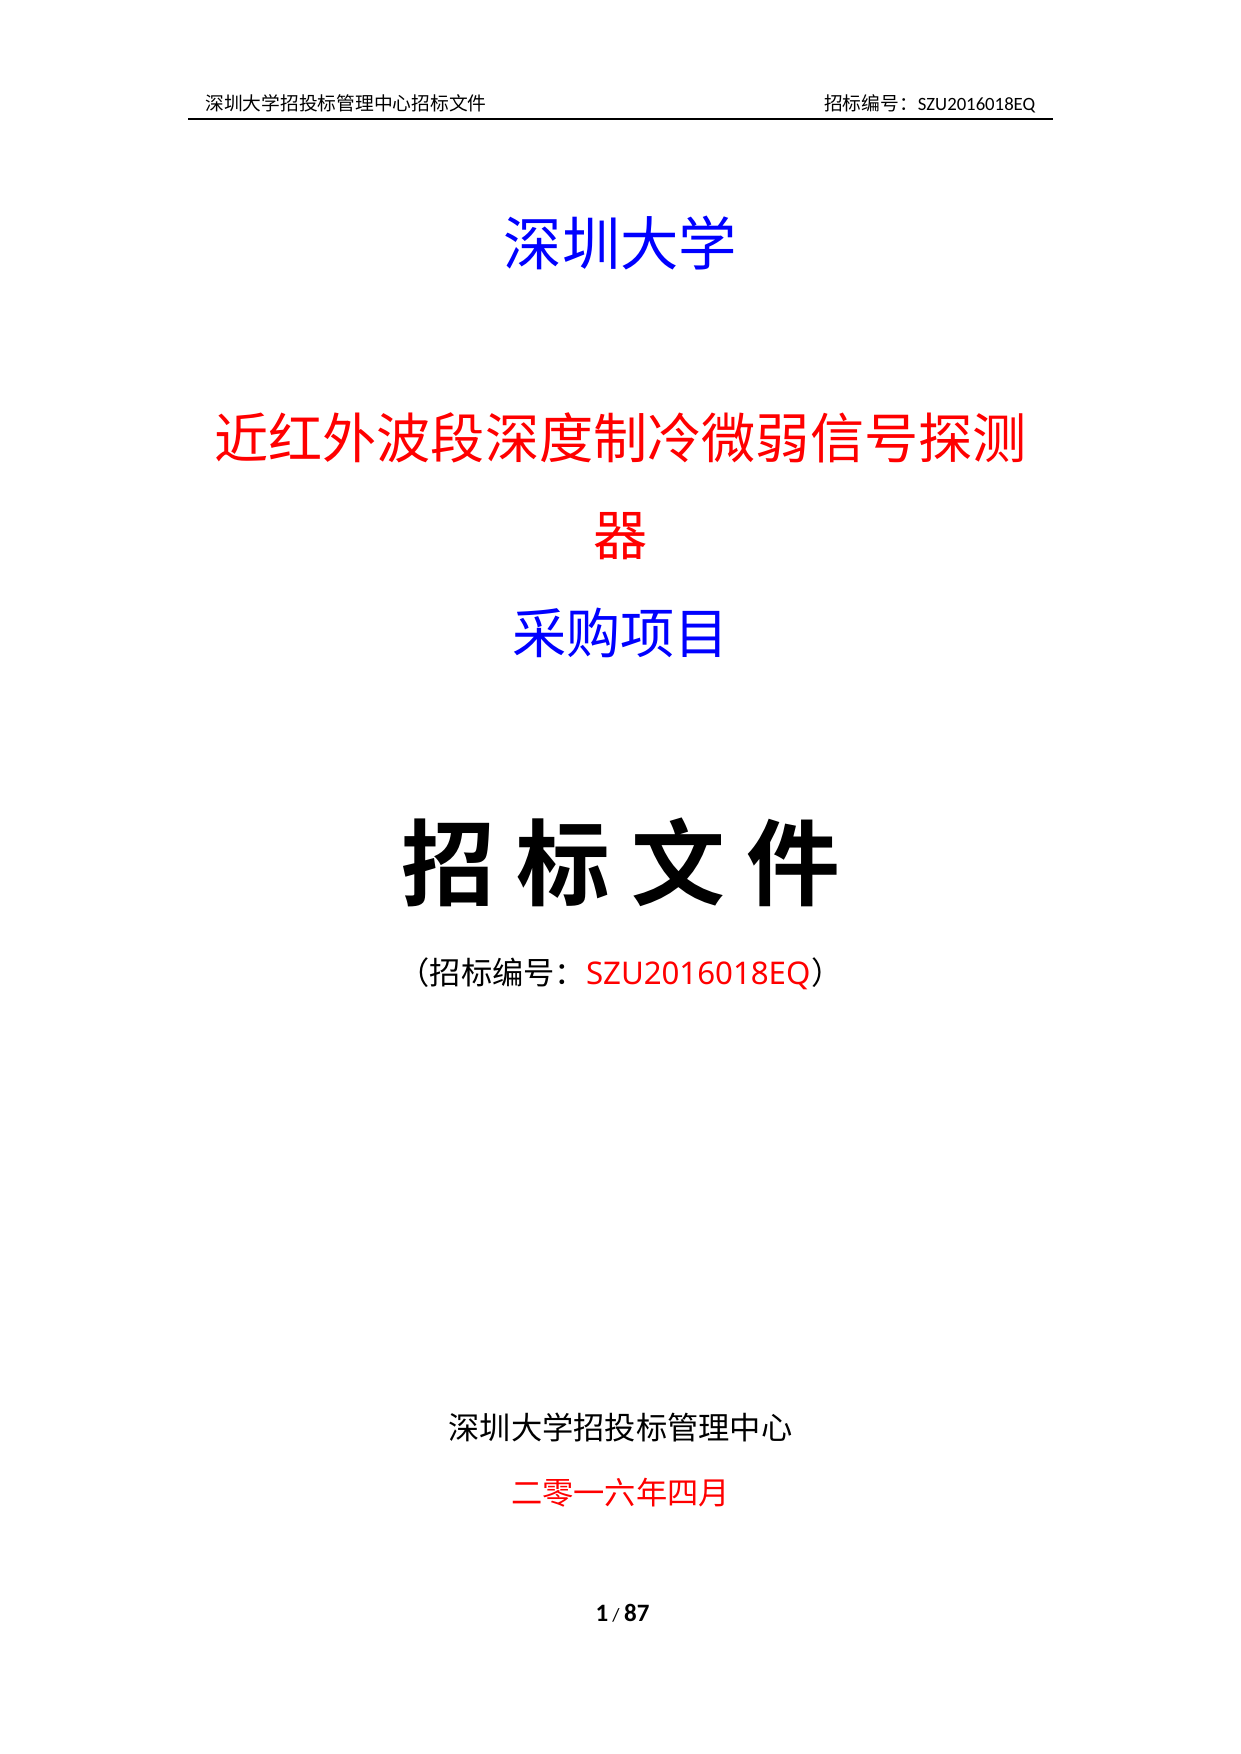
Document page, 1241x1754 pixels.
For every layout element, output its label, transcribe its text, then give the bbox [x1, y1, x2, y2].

text 近红外波段深度制冷微弱信号探测器 [187, 386, 1053, 581]
text 深圳大学招投标管理中心 [187, 1393, 1053, 1458]
text 采购项目 [187, 581, 1053, 678]
text 二零一六年四月 [187, 1458, 1053, 1523]
text 深圳大学 [187, 191, 1053, 288]
text （招标编号：SZU2016018EQ） [187, 938, 1053, 1003]
text 招 标 文 件 [187, 776, 1053, 938]
